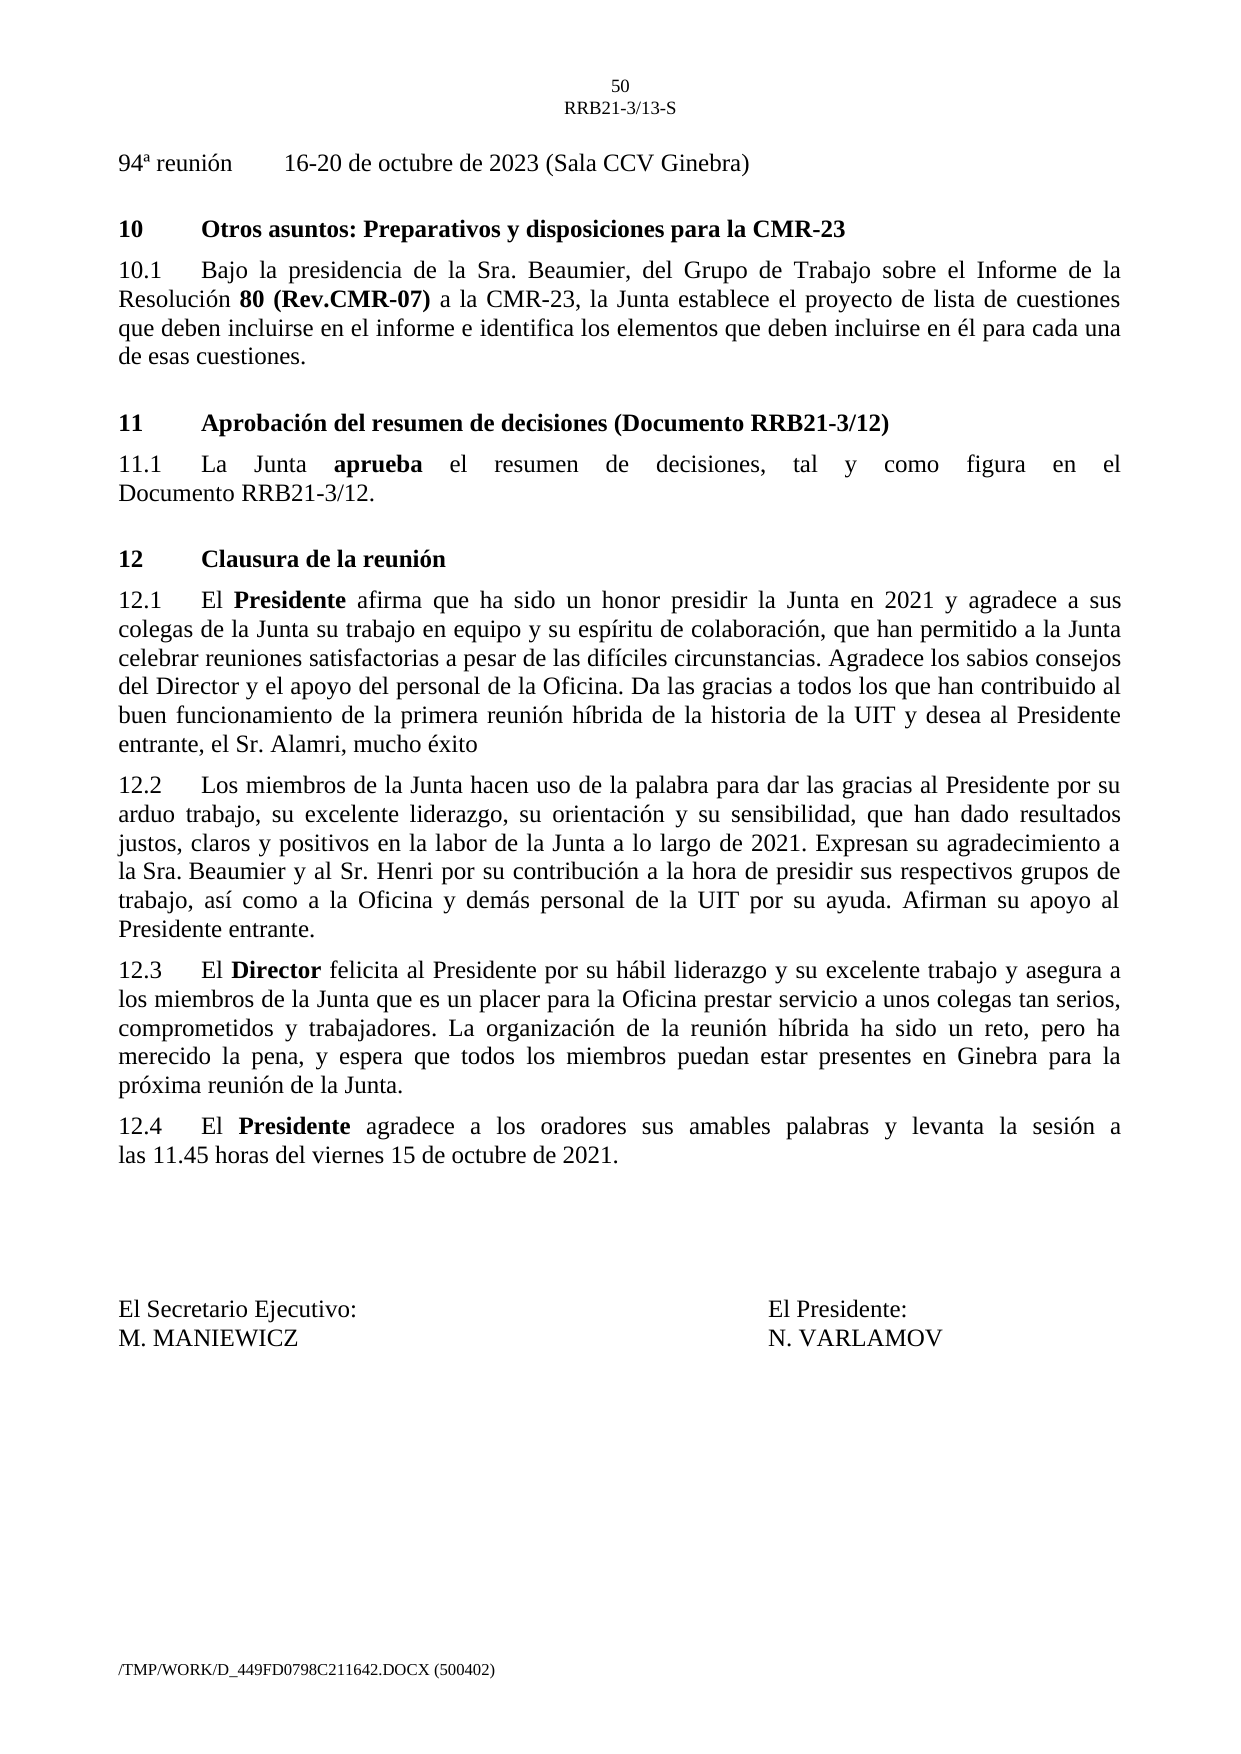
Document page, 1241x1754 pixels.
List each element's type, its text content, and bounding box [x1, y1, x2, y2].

text 12.4 El Presidente agradece a los oradores sus amables palabras y levanta la sesión a las 11.45 horas del viernes 15 de octubre de 2021. [118, 1111, 1122, 1169]
text 12.2 Los miembros de la Junta hacen uso de la palabra para dar las gracias al Presidente por su arduo trabajo, su excelente liderazgo, su orientación y su sensibilidad, que han dado resultados justos, claros y positivos en la labor de la Junta a lo largo de 2021. Expresan su agradecimiento a la Sra. Beaumier y al Sr. Henri por su contribución a la hora de presidir sus respectivos grupos de trabajo, así como a la Oficina y demás personal de la UIT por su ayuda. Afirman su apoyo al Presidente entrante. [118, 770, 1122, 943]
text 12.3 El Director felicita al Presidente por su hábil liderazgo y su excelente trabajo y asegura a los miembros de la Junta que es un placer para la Oficina prestar servicio a unos colegas tan serios, comprometidos y trabajadores. La organización de la reunión híbrida ha sido un reto, pero ha merecido la pena, y espera que todos los miembros puedan estar presentes en Ginebra para la próxima reunión de la Junta. [118, 955, 1122, 1099]
text 94ª reunión 16-20 de octubre de 2023 (Sala CCV Ginebra) [118, 148, 1122, 176]
text El Secretario Ejecutivo: El Presidente: M. MANIEWICZ N. VARLAMOV [118, 1294, 1122, 1351]
text 10.1 Bajo la presidencia de la Sra. Beaumier, del Grupo de Trabajo sobre el Informe de la Resolución 80 (Rev.CMR-07) a la CMR-23, la Junta establece el proyecto de lista de cuestiones que deben incluirse en el informe e identifica los elementos que deben incluirse en él para cada una de esas cuestiones. [118, 255, 1122, 370]
subtitle 11 Aprobación del resumen de decisiones (Documento RRB21-3/12) [118, 408, 1122, 436]
subtitle 10 Otros asuntos: Preparativos y disposiciones para la CMR-23 [118, 214, 1122, 243]
subtitle 12 Clausura de la reunión [118, 544, 1122, 573]
text 12.1 El Presidente afirma que ha sido un honor presidir la Junta en 2021 y agradece a sus colegas de la Junta su trabajo en equipo y su espíritu de colaboración, que han permitido a la Junta celebrar reuniones satisfactorias a pesar de las difíciles circunstancias. Agradece los sabios consejos del Director y el apoyo del personal de la Oficina. Da las gracias a todos los que han contribuido al buen funcionamiento de la primera reunión híbrida de la historia de la UIT y desea al Presidente entrante, el Sr. Alamri, mucho éxito [118, 585, 1122, 758]
text 11.1 La Junta aprueba el resumen de decisiones, tal y como figura en el Documento RRB21-3/12. [118, 449, 1122, 506]
